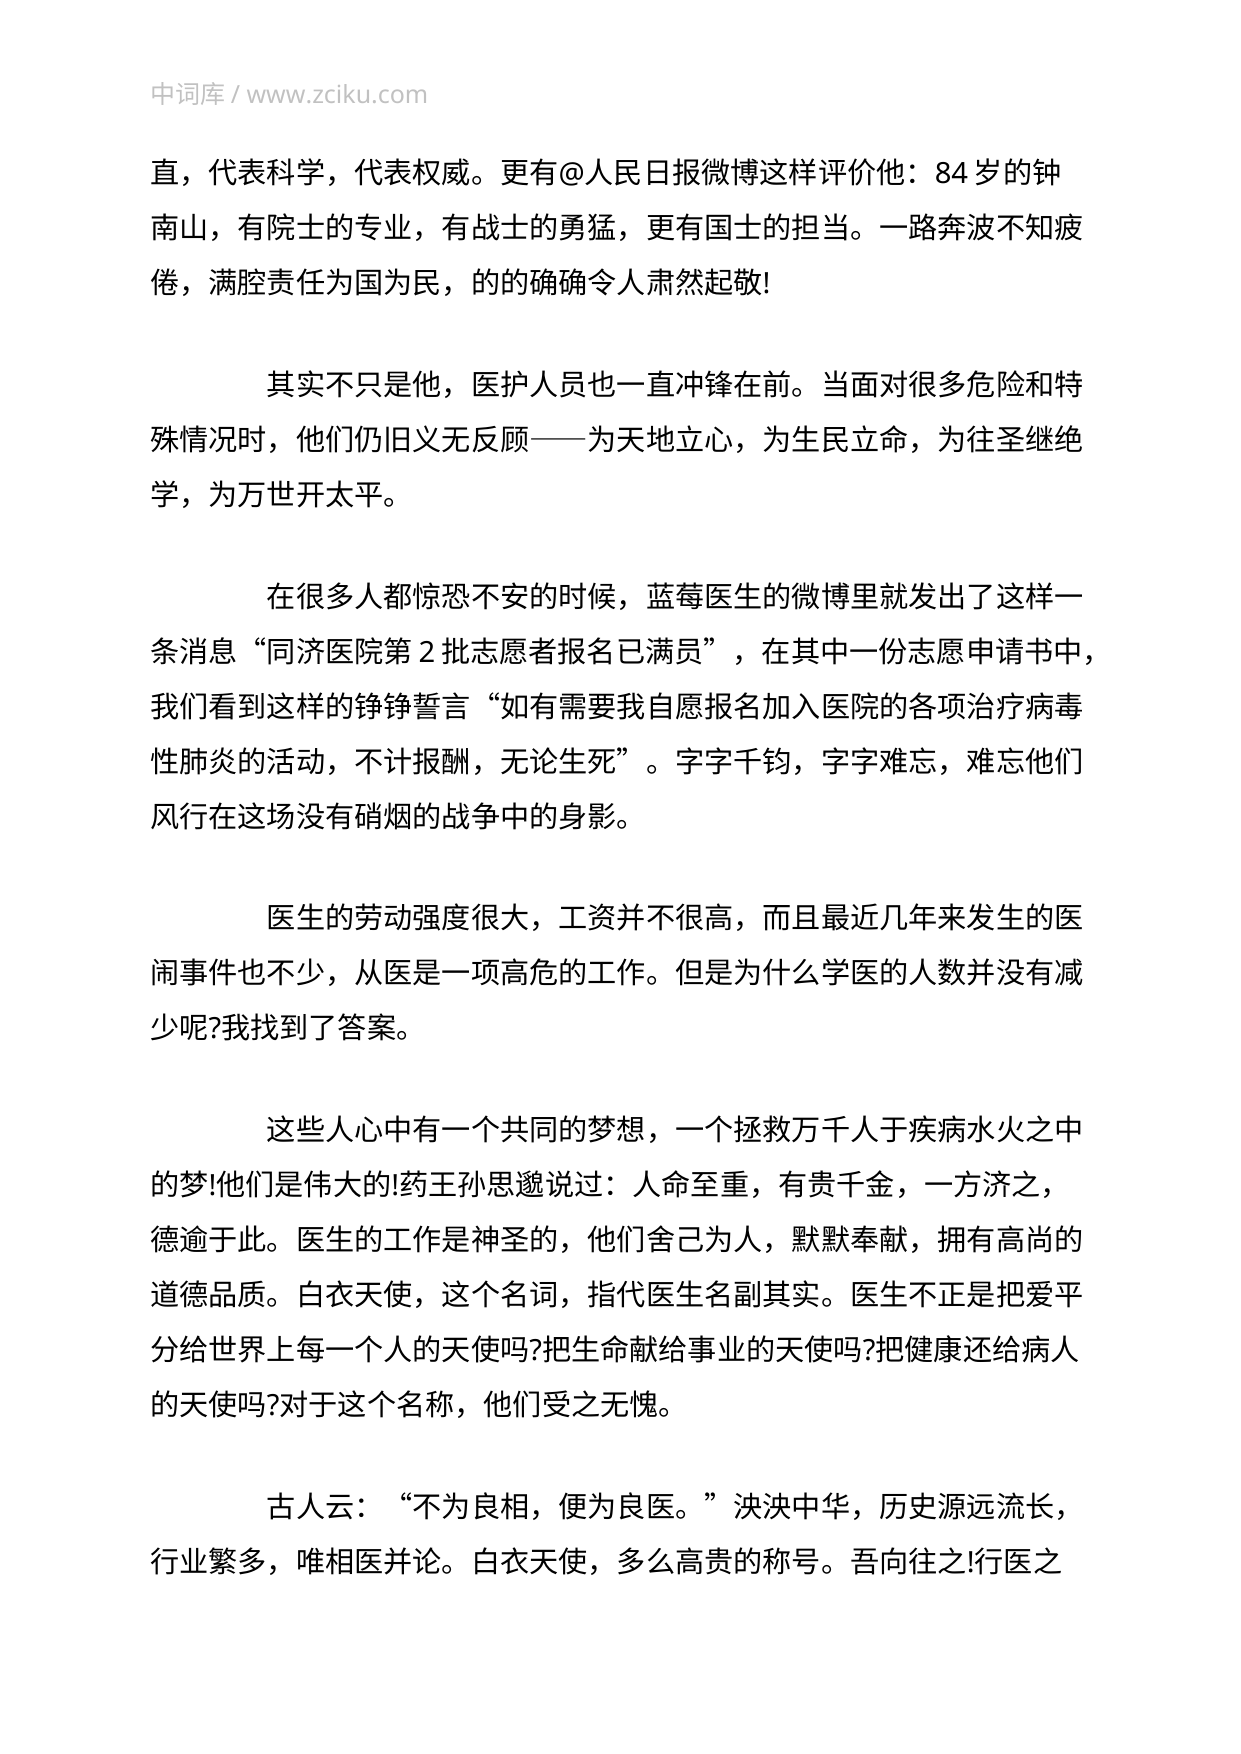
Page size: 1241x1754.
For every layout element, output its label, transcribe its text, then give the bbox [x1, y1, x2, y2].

text 其实不只是他，医护人员也一直冲锋在前。当面对很多危险和特殊情况时，他们仍旧义无反顾——为天地立心，为生民立命，为往圣继绝学，为万世开太平。 [150, 362, 1090, 514]
text 医生的劳动强度很大，工资并不很高，而且最近几年来发生的医闹事件也不少，从医是一项高危的工作。但是为什么学医的人数并没有减少呢?我找到了答案。 [150, 895, 1090, 1047]
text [150, 1483, 1090, 1581]
text 这些人心中有一个共同的梦想，一个拯救万千人于疾病水火之中的梦!他们是伟大的!药王孙思邈说过：人命至重，有贵千金，一方济之，德逾于此。医生的工作是神圣的，他们舍己为人，默默奉献，拥有高尚的道德品质。白衣天使，这个名词，指代医生名副其实。医生不正是把爱平分给世界上每一个人的天使吗?把生命献给事业的天使吗?把健康还给病人的天使吗?对于这个名称，他们受之无愧。 [150, 1107, 1090, 1424]
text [150, 150, 1090, 302]
text 在很多人都惊恐不安的时候，蓝莓医生的微博里就发出了这样一条消息“同济医院第2批志愿者报名已满员”，在其中一份志愿申请书中，我们看到这样的铮铮誓言“如有需要我自愿报名加入医院的各项治疗病毒性肺炎的活动，不计报酬，无论生死”。字字千钧，字字难忘，难忘他们风行在这场没有硝烟的战争中的身影。 [150, 573, 1090, 835]
